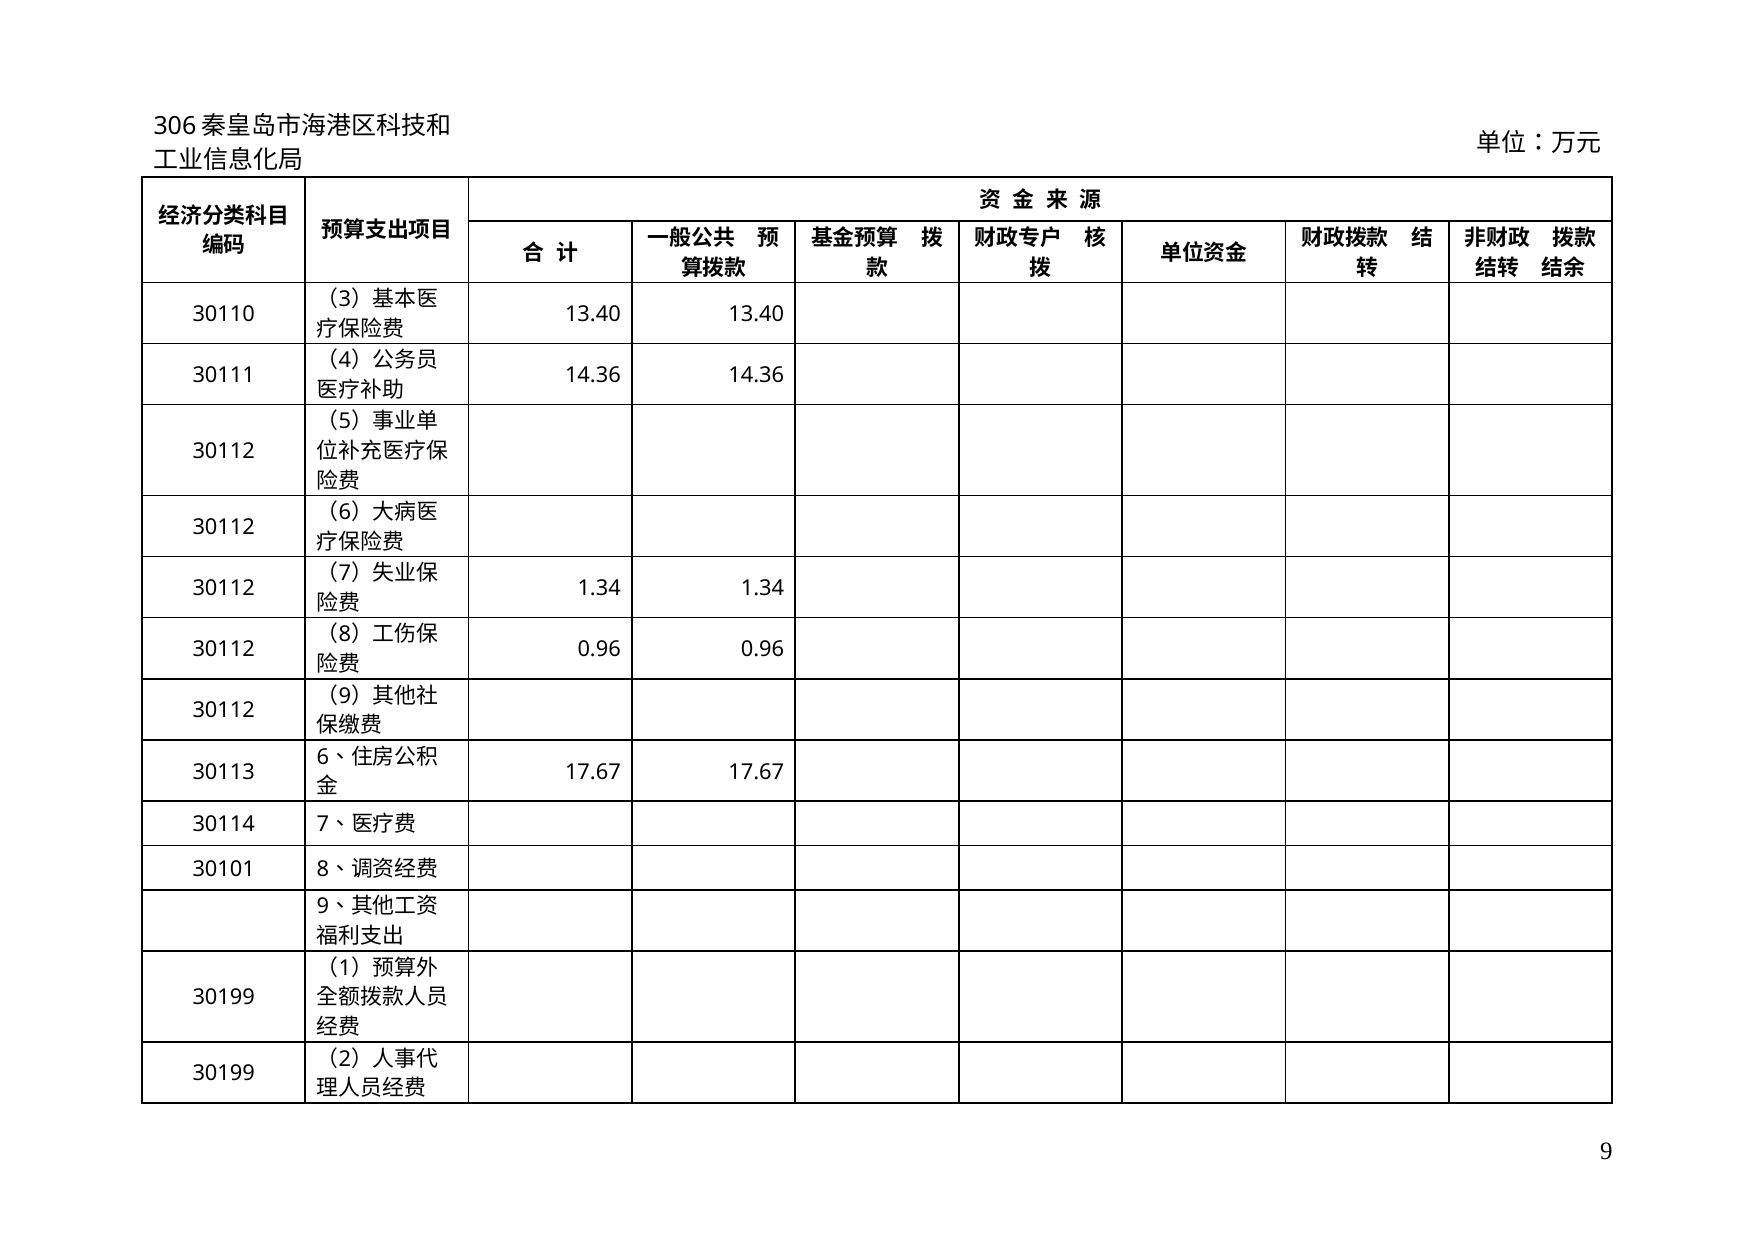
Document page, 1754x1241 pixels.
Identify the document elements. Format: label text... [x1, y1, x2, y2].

table_cell 30199 [143, 952, 304, 1041]
table_cell [1286, 1043, 1448, 1102]
table_cell 13.40 [633, 283, 794, 342]
table_cell （9）其他社保缴费 [306, 680, 468, 739]
table_cell 财政拨款 结转 [1286, 222, 1448, 281]
table_cell 0.96 [469, 618, 631, 678]
table_cell 一般公共 预算拨款 [633, 222, 794, 281]
table_cell 资 金 来 源 [469, 178, 1611, 220]
table_cell （4）公务员医疗补助 [306, 344, 468, 404]
table_cell 1.34 [633, 557, 794, 617]
table_cell [1286, 405, 1448, 494]
table_cell [1123, 802, 1285, 844]
table_cell [1123, 618, 1285, 678]
table_cell 17.67 [469, 741, 631, 800]
table_cell [1123, 891, 1285, 950]
table_cell [1123, 952, 1285, 1041]
table_cell [1450, 344, 1611, 404]
table_cell [1286, 557, 1448, 617]
table_cell [1286, 952, 1448, 1041]
table_cell [796, 618, 958, 678]
table_cell [143, 891, 304, 950]
table_cell [633, 891, 794, 950]
table_cell [1286, 496, 1448, 556]
table_cell [633, 952, 794, 1041]
table_cell [960, 405, 1121, 494]
table_cell [1123, 680, 1285, 739]
table_cell [1450, 846, 1611, 889]
table_cell [1123, 405, 1285, 494]
table_cell 合 计 [469, 222, 631, 281]
table_cell [1286, 283, 1448, 342]
table_cell [1450, 283, 1611, 342]
table_cell 30113 [143, 741, 304, 800]
table_cell 经济分类科目编码 [143, 178, 304, 281]
table_cell [796, 680, 958, 739]
table_cell [796, 496, 958, 556]
table_cell 30112 [143, 557, 304, 617]
table_cell 30101 [143, 846, 304, 889]
table_cell [960, 283, 1121, 342]
table_cell [1123, 496, 1285, 556]
table_cell [469, 952, 631, 1041]
table_cell [1450, 802, 1611, 844]
table_cell [1450, 680, 1611, 739]
table_cell [960, 1043, 1121, 1102]
table_cell 30110 [143, 283, 304, 342]
table_cell [960, 618, 1121, 678]
table_cell [960, 557, 1121, 617]
table_cell [469, 680, 631, 739]
table_cell [1286, 891, 1448, 950]
table_cell [796, 846, 958, 889]
table_cell 30111 [143, 344, 304, 404]
table_cell [796, 891, 958, 950]
table_header 单位：万元 [469, 108, 1611, 176]
table_cell [960, 891, 1121, 950]
table_cell 30114 [143, 802, 304, 844]
table_cell （5）事业单位补充医疗保险费 [306, 405, 468, 494]
table_cell [1123, 741, 1285, 800]
table_cell 14.36 [633, 344, 794, 404]
table_cell （7）失业保险费 [306, 557, 468, 617]
table_cell [1123, 1043, 1285, 1102]
table_cell 13.40 [469, 283, 631, 342]
table_cell 预算支出项目 [306, 178, 468, 281]
table_cell [796, 952, 958, 1041]
table_cell 6、住房公积金 [306, 741, 468, 800]
table_cell （6）大病医疗保险费 [306, 496, 468, 556]
table_cell （3）基本医疗保险费 [306, 283, 468, 342]
table_cell [469, 846, 631, 889]
table_cell [1450, 741, 1611, 800]
table_cell [633, 802, 794, 844]
table_cell [796, 344, 958, 404]
table_cell [960, 344, 1121, 404]
table_cell 非财政 拨款结转 结余 [1450, 222, 1611, 281]
table_cell （1）预算外全额拨款人员经费 [306, 952, 468, 1041]
table_cell 0.96 [633, 618, 794, 678]
table_cell [796, 1043, 958, 1102]
table_cell [469, 891, 631, 950]
table_cell [960, 952, 1121, 1041]
table_cell 财政专户 核拨 [960, 222, 1121, 281]
table_cell 14.36 [469, 344, 631, 404]
table_cell [1450, 557, 1611, 617]
table_cell 9、其他工资福利支出 [306, 891, 468, 950]
table_cell [960, 846, 1121, 889]
table_cell [960, 741, 1121, 800]
table_cell （8）工伤保险费 [306, 618, 468, 678]
table_cell 1.34 [469, 557, 631, 617]
table_cell [1450, 952, 1611, 1041]
table_cell [633, 1043, 794, 1102]
table_cell [1286, 344, 1448, 404]
table_cell [633, 846, 794, 889]
table_cell [469, 1043, 631, 1102]
table_cell 17.67 [633, 741, 794, 800]
table_cell 8、调资经费 [306, 846, 468, 889]
table_cell 30112 [143, 680, 304, 739]
table_cell 30199 [143, 1043, 304, 1102]
table_cell [1450, 891, 1611, 950]
table_header 306秦皇岛市海港区科技和工业信息化局 [143, 108, 468, 176]
table_cell 单位资金 [1123, 222, 1285, 281]
table_cell [1450, 618, 1611, 678]
table_cell [469, 496, 631, 556]
table_cell [1123, 846, 1285, 889]
table_cell [1123, 344, 1285, 404]
table_cell [796, 405, 958, 494]
table_cell [633, 680, 794, 739]
table_cell [469, 405, 631, 494]
table_cell [1450, 405, 1611, 494]
table_cell [960, 496, 1121, 556]
table_cell [469, 802, 631, 844]
table_cell [960, 802, 1121, 844]
table_cell 30112 [143, 496, 304, 556]
table_cell [796, 283, 958, 342]
table_cell 基金预算 拨款 [796, 222, 958, 281]
table_cell [1450, 1043, 1611, 1102]
table_cell [796, 802, 958, 844]
table_cell 7、医疗费 [306, 802, 468, 844]
table_cell [633, 405, 794, 494]
table_cell [1286, 802, 1448, 844]
table_cell [796, 741, 958, 800]
table_cell [633, 496, 794, 556]
table_cell [960, 680, 1121, 739]
table_cell [1286, 618, 1448, 678]
table_cell 30112 [143, 618, 304, 678]
table_cell [1286, 846, 1448, 889]
table_cell 30112 [143, 405, 304, 494]
table_cell （2）人事代理人员经费 [306, 1043, 468, 1102]
table_cell [796, 557, 958, 617]
table_cell [1286, 680, 1448, 739]
table_cell [1450, 496, 1611, 556]
table_cell [1286, 741, 1448, 800]
table_cell [1123, 557, 1285, 617]
table_cell [1123, 283, 1285, 342]
